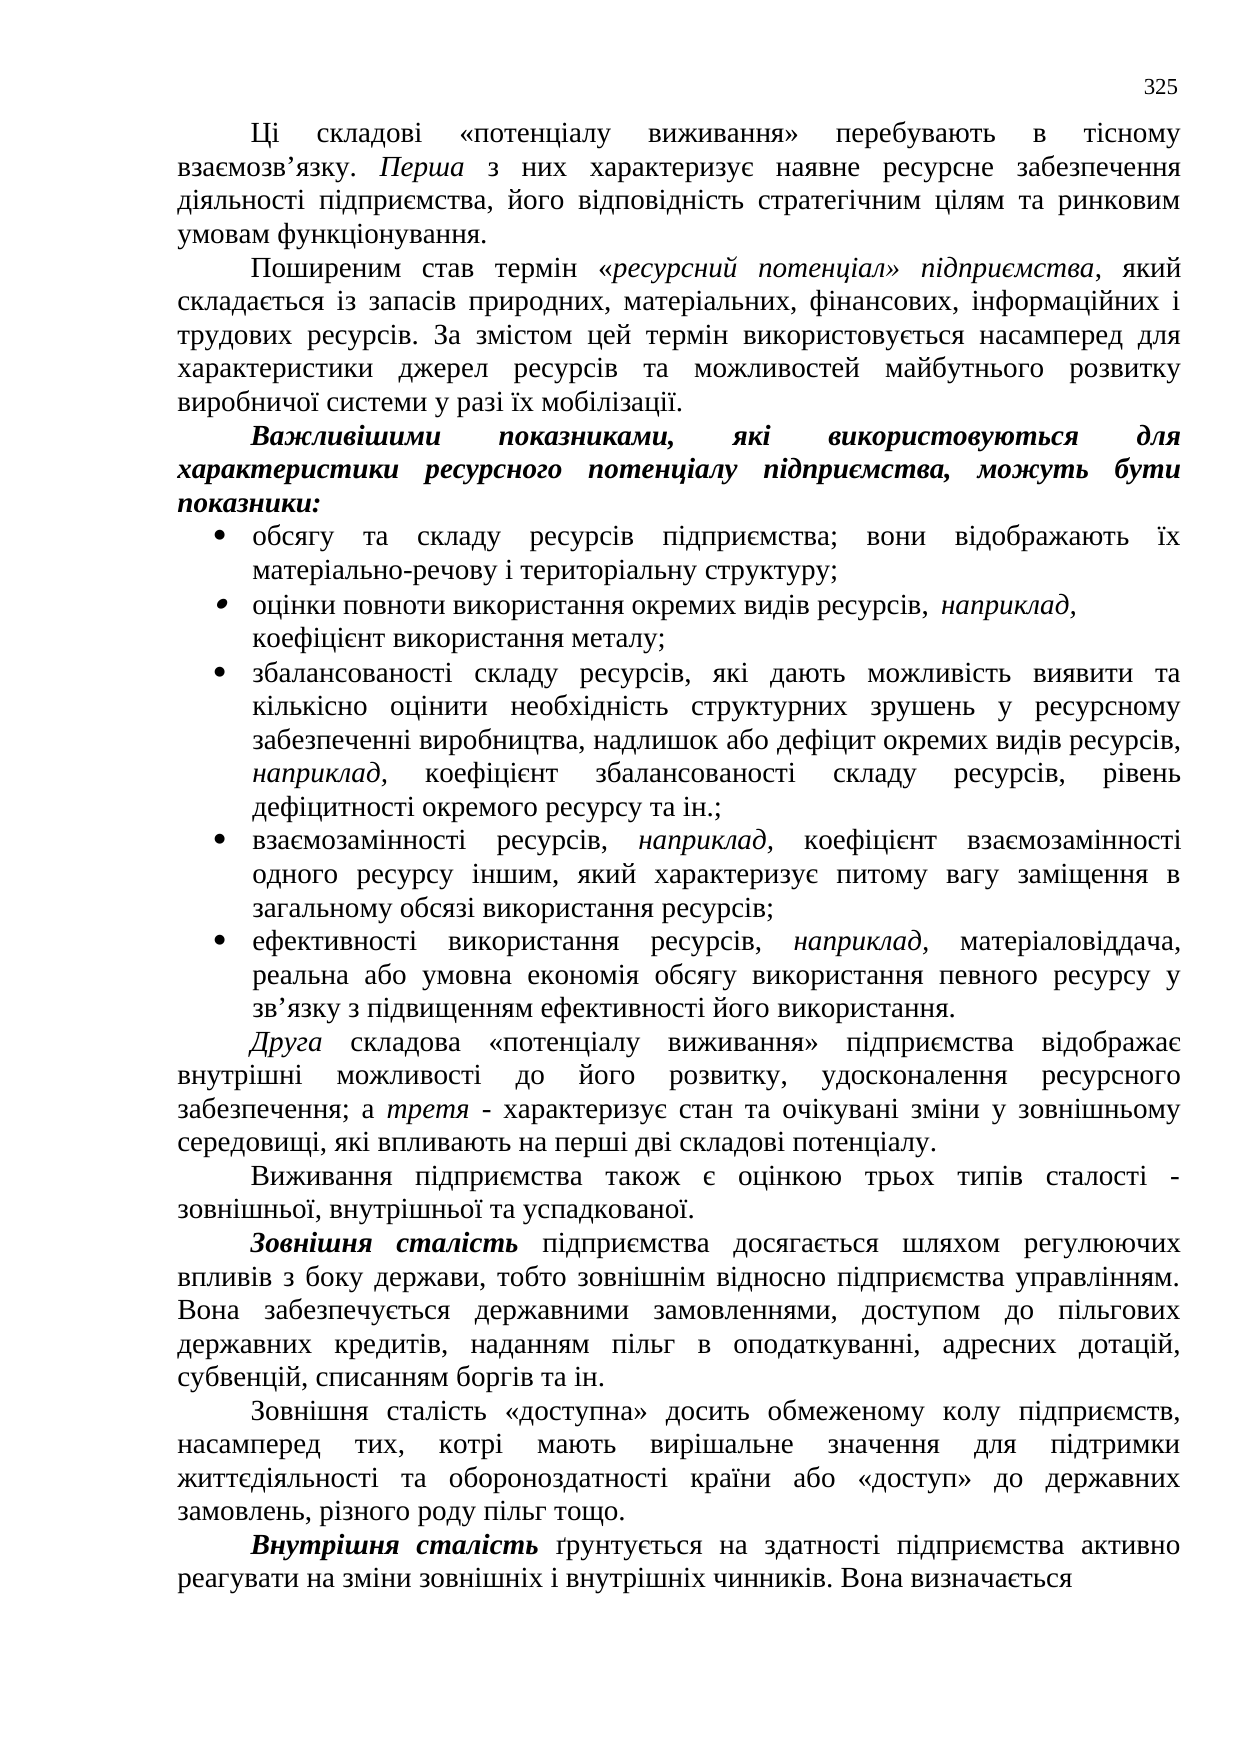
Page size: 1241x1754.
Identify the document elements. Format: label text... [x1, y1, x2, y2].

text Друга складова «потенціалу виживання» підприємства відображає внутрішні можливості до його розвитку, удосконалення ресурсного забезпечення; а третя - характеризує стан та очікувані зміни у зовнішньому середовищі, які впливають на перші дві складові потенціалу. [177, 1024, 1181, 1158]
list взаємозамінності ресурсів, наприклад, коефіцієнт взаємозамінності одного ресурсу іншим, який характеризує питому вагу заміщення в загальному обсязі використання ресурсів; [214, 822, 1181, 923]
list обсягу та складу ресурсів підприємства; вони відображають їх матеріально-речову і територіальну структуру; [214, 518, 1181, 586]
text Внутрішня сталість ґрунтується на здатності підприємства активно реагувати на зміни зовнішніх і внутрішніх чинників. Вона визначається [177, 1527, 1181, 1594]
text Поширеним став термін «ресурсний потенціал» підприємства, який складається із запасів природних, матеріальних, фінансових, інформаційних і трудових ресурсів. За змістом цей термін використовується насамперед для характеристики джерел ресурсів та можливостей майбутнього розвитку виробничої системи у разі їх мобілізації. [177, 250, 1181, 417]
subtitle Важливішими показниками, які використовуються для характеристики ресурсного потенціалу підприємства, можуть бути показники: [177, 418, 1182, 518]
text Ці складові «потенціалу виживання» перебувають в тісному взаємозв’язку. Перша з них характеризує наявне ресурсне забезпечення діяльності підприємства, його відповідність стратегічним цілям та ринковим умовам функціонування. [177, 115, 1181, 249]
list оцінки повноти використання окремих видів ресурсів, наприклад, [214, 586, 1240, 621]
text коефіцієнт використання металу; [252, 621, 1240, 655]
text Зовнішня сталість «доступна» досить обмеженому колу підприємств, насамперед тих, котрі мають вирішальне значення для підтримки життєдіяльності та обороноздатності країни або «доступ» до державних замовлень, різного роду пільг тощо. [177, 1393, 1181, 1527]
list ефективності використання ресурсів, наприклад, матеріаловіддача, реальна або умовна економія обсягу використання певного ресурсу у зв’язку з підвищенням ефективності його використання. [214, 923, 1181, 1024]
text Зовнішня сталість підприємства досягається шляхом регулюючих впливів з боку держави, тобто зовнішнім відносно підприємства управлінням. Вона забезпечується державними замовленнями, доступом до пільгових державних кредитів, наданням пільг в оподаткуванні, адресних дотацій, субвенцій, списанням боргів та ін. [177, 1225, 1181, 1393]
text Виживання підприємства також є оцінкою трьох типів сталості - зовнішньої, внутрішньої та успадкованої. [177, 1158, 1181, 1225]
list збалансованості складу ресурсів, які дають можливість виявити та кількісно оцінити необхідність структурних зрушень у ресурсному забезпеченні виробництва, надлишок або дефіцит окремих видів ресурсів, наприклад, коефіцієнт збалансованості складу ресурсів, рівень дефіцитності окремого ресурсу та ін.; [214, 655, 1181, 822]
